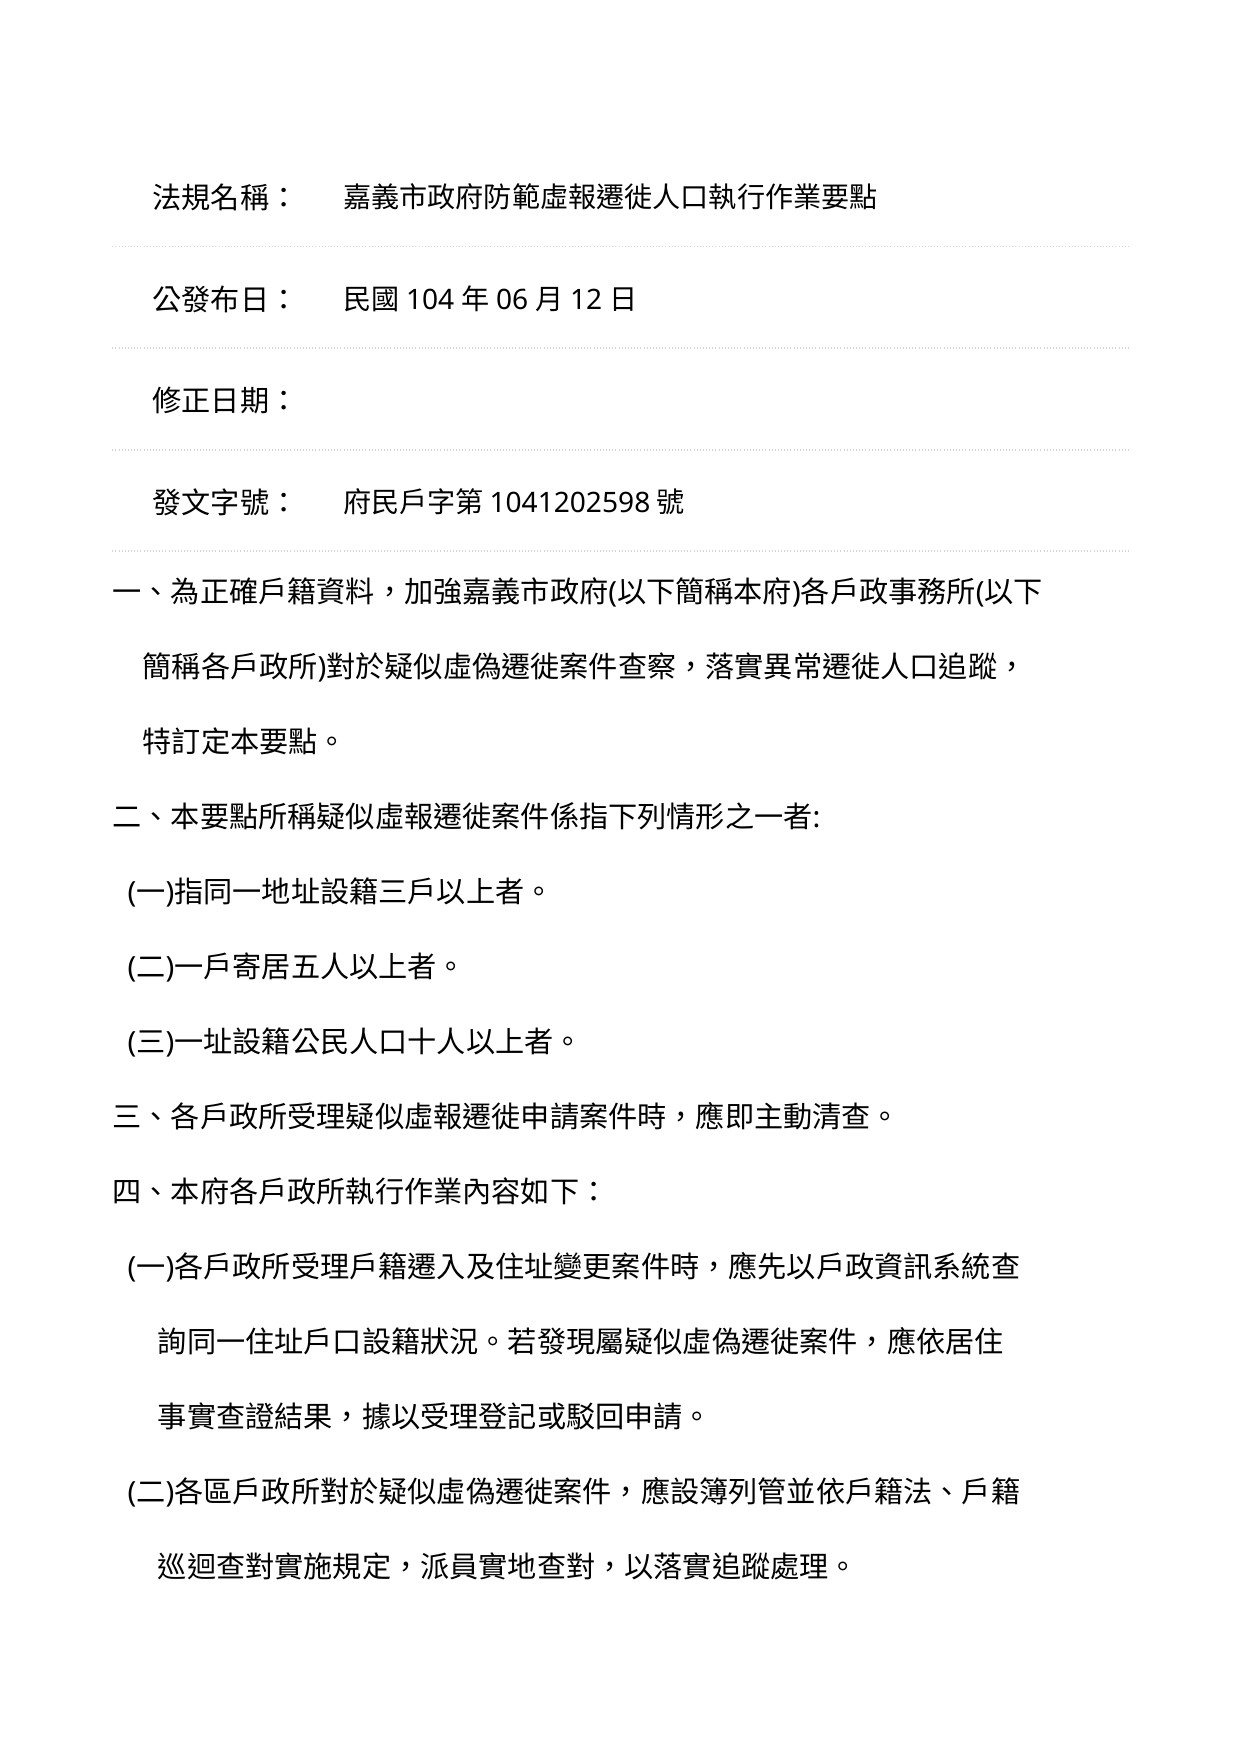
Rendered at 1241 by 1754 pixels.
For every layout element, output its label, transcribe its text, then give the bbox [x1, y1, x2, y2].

table_cell 發文字號： [112, 449, 338, 550]
table_cell 民國 104 年 06 月 12 日 [338, 246, 1128, 347]
text (三)一址設籍公民人口十人以上者。 [112, 1002, 1128, 1077]
text (一)各戶政所受理戶籍遷入及住址變更案件時，應先以戶政資訊系統查 [112, 1227, 1128, 1302]
text 簡稱各戶政所)對於疑似虛偽遷徙案件查察，落實異常遷徙人口追蹤， [112, 627, 1128, 702]
table_header 嘉義市政府防範虛報遷徙人口執行作業要點 [338, 146, 1128, 246]
text (二)各區戶政所對於疑似虛偽遷徙案件，應設簿列管並依戶籍法、戶籍 [112, 1452, 1128, 1527]
text 二、本要點所稱疑似虛報遷徙案件係指下列情形之一者: [112, 777, 1128, 852]
text 一、為正確戶籍資料，加強嘉義市政府(以下簡稱本府)各戶政事務所(以下 [112, 552, 1128, 627]
text 三、各戶政所受理疑似虛報遷徙申請案件時，應即主動清查。 [112, 1077, 1128, 1152]
table_cell 府民戶字第1041202598號 [338, 449, 1128, 550]
text 四、本府各戶政所執行作業內容如下： [112, 1152, 1128, 1227]
text 特訂定本要點。 [112, 702, 1128, 777]
table_cell 公發布日： [112, 246, 338, 347]
table_cell 修正日期： [112, 347, 338, 449]
text 詢同一住址戶口設籍狀況。若發現屬疑似虛偽遷徙案件，應依居住 [112, 1302, 1128, 1377]
table_cell [338, 347, 1128, 449]
text 事實查證結果，據以受理登記或駁回申請。 [112, 1377, 1128, 1452]
table_header 法規名稱： [112, 146, 338, 246]
text 巡迴查對實施規定，派員實地查對，以落實追蹤處理。 [112, 1527, 1128, 1602]
text (一)指同一地址設籍三戶以上者。 [112, 852, 1128, 927]
text (二)一戶寄居五人以上者。 [112, 927, 1128, 1002]
